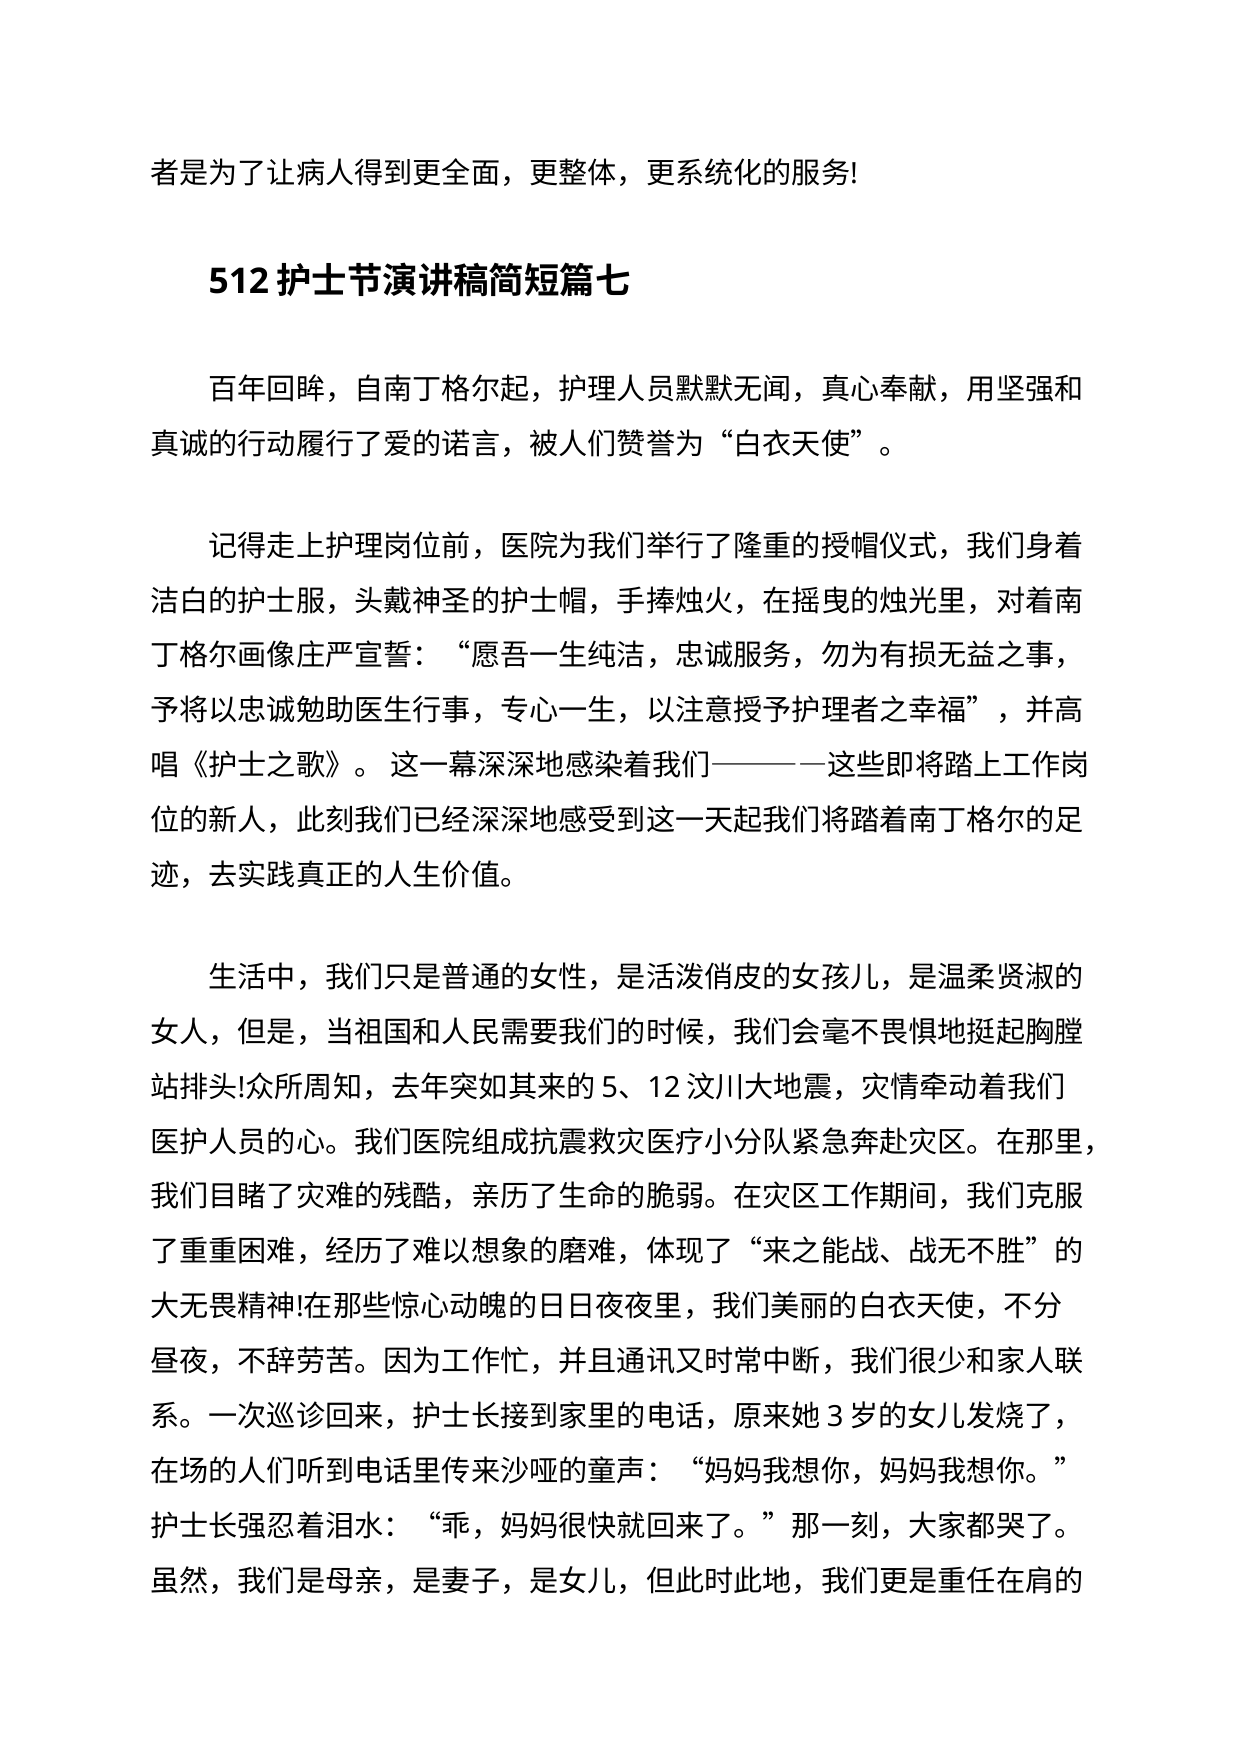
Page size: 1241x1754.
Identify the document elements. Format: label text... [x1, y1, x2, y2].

text 512护士节演讲稿简短篇七 [150, 252, 1090, 303]
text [150, 953, 1090, 1600]
text 记得走上护理岗位前，医院为我们举行了隆重的授帽仪式，我们身着洁白的护士服，头戴神圣的护士帽，手捧烛火，在摇曳的烛光里，对着南丁格尔画像庄严宣誓：“愿吾一生纯洁，忠诚服务，勿为有损无益之事，予将以忠诚勉助医生行事，专心一生，以注意授予护理者之幸福”，并高唱《护士之歌》。 这一幕深深地感染着我们————这些即将踏上工作岗位的新人，此刻我们已经深深地感受到这一天起我们将踏着南丁格尔的足迹，去实践真正的人生价值。 [150, 522, 1090, 894]
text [150, 150, 1090, 192]
text 百年回眸，自南丁格尔起，护理人员默默无闻，真心奉献，用坚强和真诚的行动履行了爱的诺言，被人们赞誉为“白衣天使”。 [150, 366, 1090, 463]
